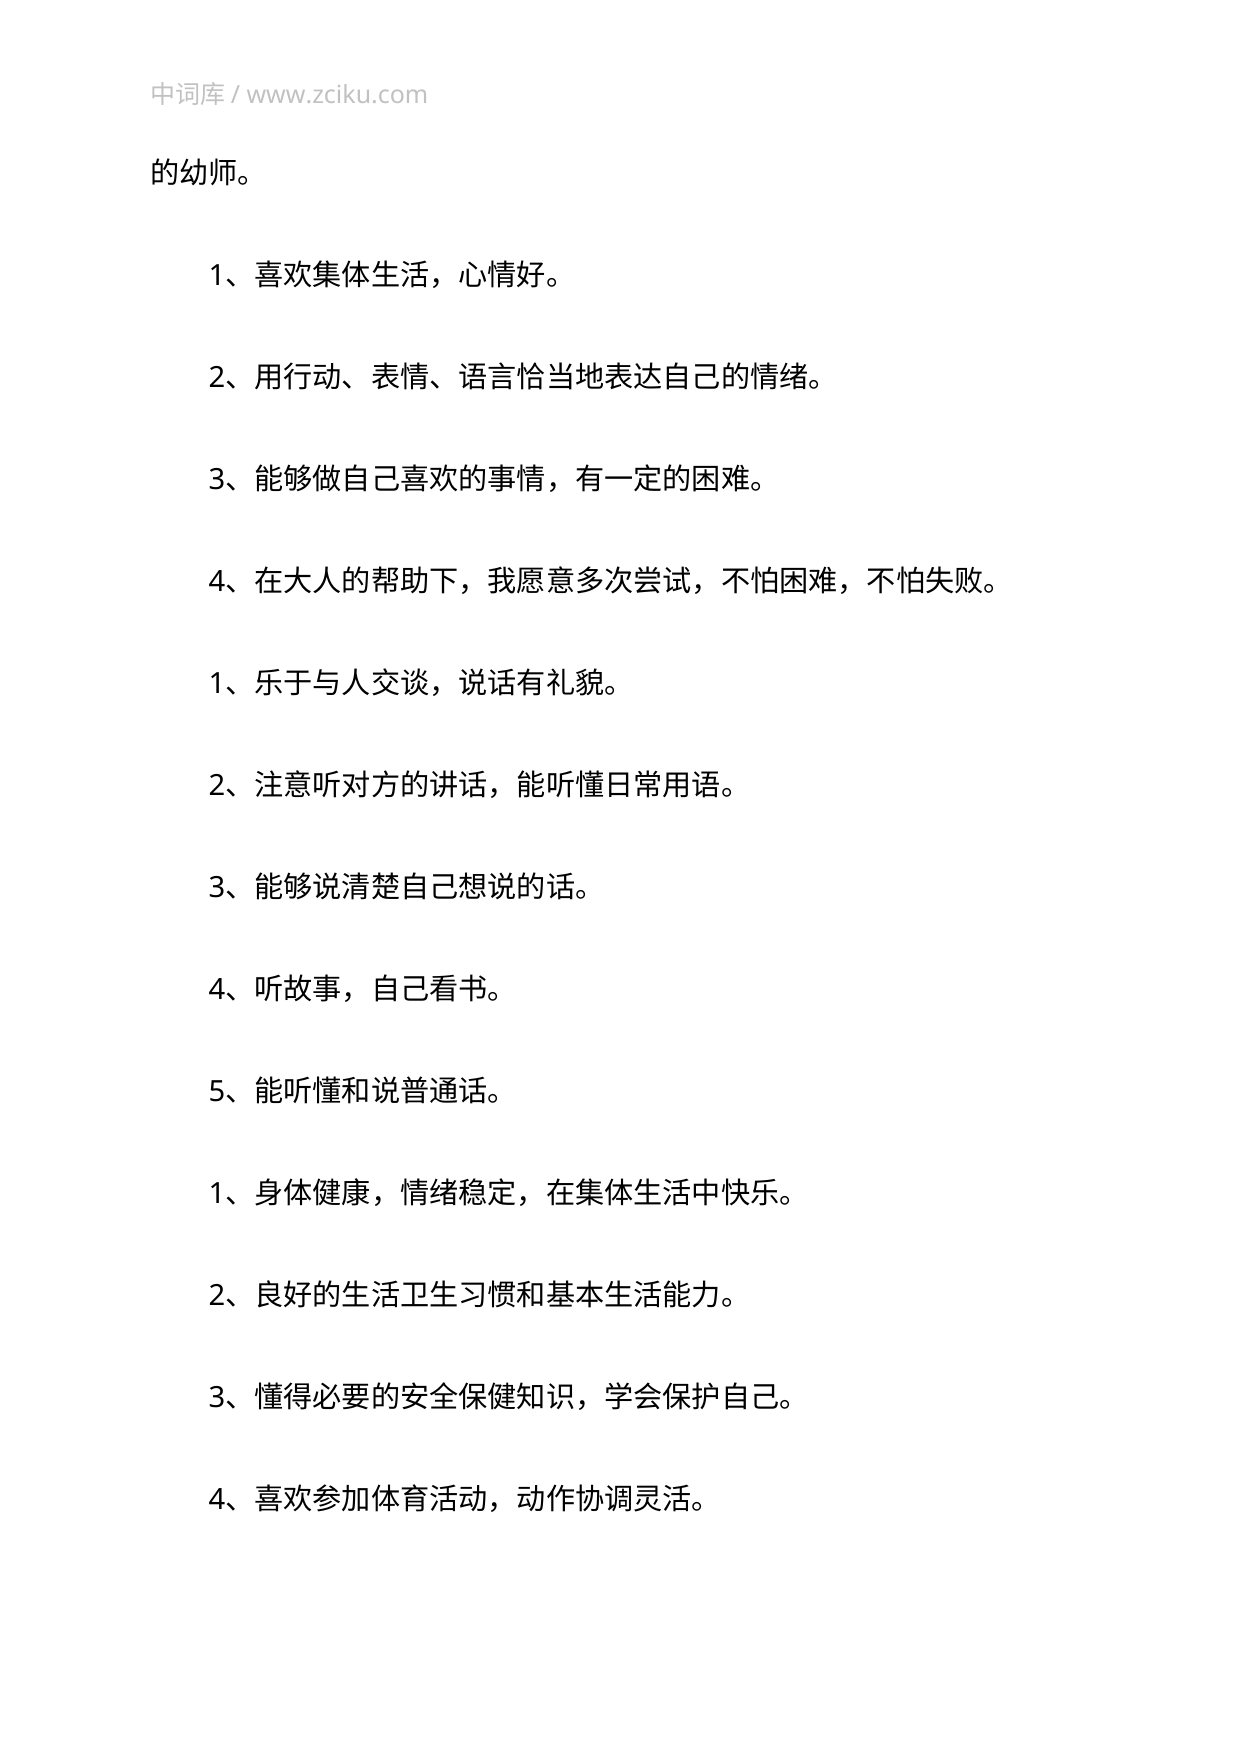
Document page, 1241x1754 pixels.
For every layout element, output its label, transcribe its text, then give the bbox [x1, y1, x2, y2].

text 2、良好的生活卫生习惯和基本生活能力。 [150, 1272, 1090, 1314]
text 1、喜欢集体生活，心情好。 [150, 252, 1090, 294]
text 4、在大人的帮助下，我愿意多次尝试，不怕困难，不怕失败。 [150, 558, 1090, 600]
text 3、懂得必要的安全保健知识，学会保护自己。 [150, 1373, 1090, 1416]
text 2、注意听对方的讲话，能听懂日常用语。 [150, 762, 1090, 804]
text 5、能听懂和说普通话。 [150, 1068, 1090, 1110]
text 1、乐于与人交谈，说话有礼貌。 [150, 660, 1090, 702]
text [150, 150, 1090, 192]
text 4、听故事，自己看书。 [150, 966, 1090, 1008]
text 3、能够说清楚自己想说的话。 [150, 864, 1090, 906]
text 2、用行动、表情、语言恰当地表达自己的情绪。 [150, 354, 1090, 396]
text 3、能够做自己喜欢的事情，有一定的困难。 [150, 456, 1090, 498]
text 1、身体健康，情绪稳定，在集体生活中快乐。 [150, 1169, 1090, 1212]
text 4、喜欢参加体育活动，动作协调灵活。 [150, 1476, 1090, 1518]
